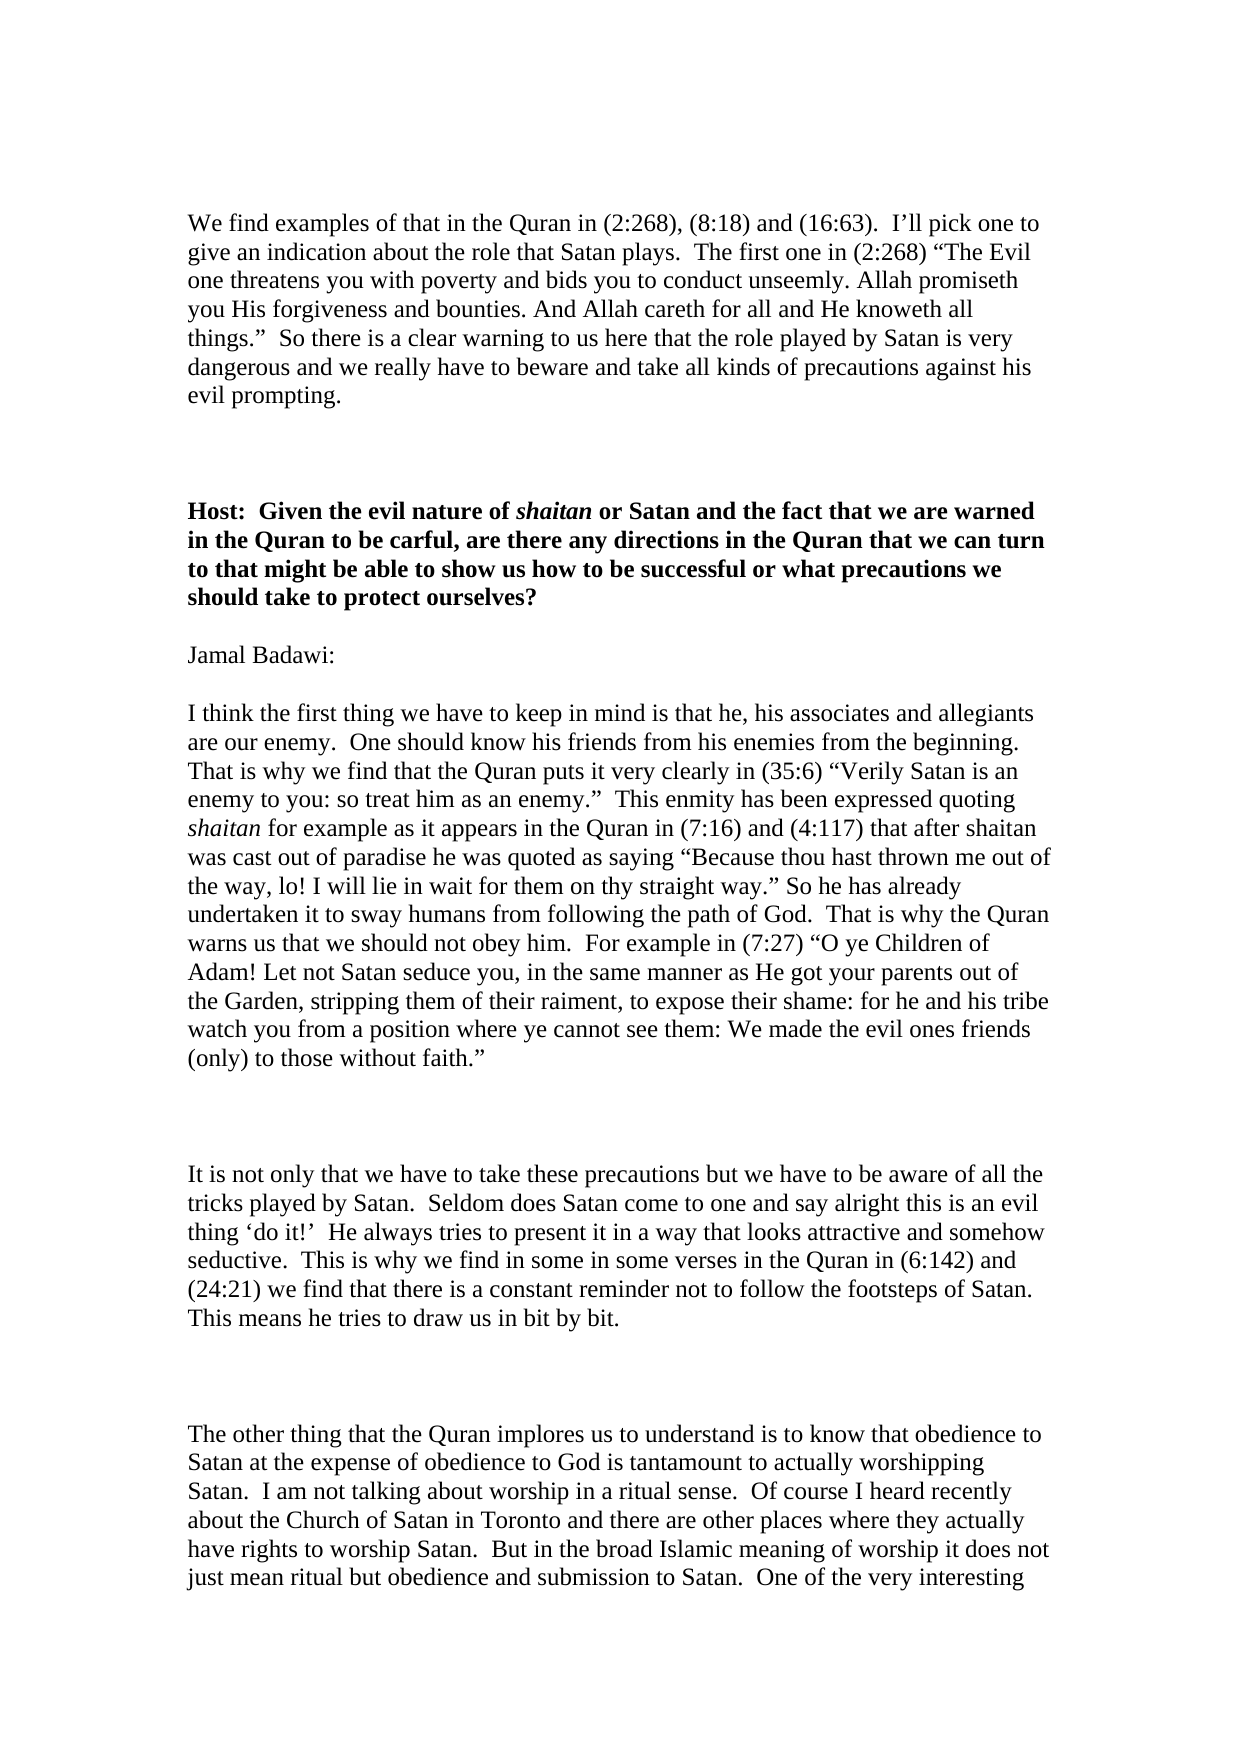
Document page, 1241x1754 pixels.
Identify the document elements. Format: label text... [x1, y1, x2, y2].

text It is not only that we have to take these precautions but we have to be aware of all the tricks played by Satan. Seldom does Satan come to one and say alright this is an evil thing ‘do it!’ He always tries to present it in a way that looks attractive and somehow seductive. This is why we find in some in some verses in the Quran in (6:142) and (24:21) we find that there is a constant reminder not to follow the footsteps of Satan. This means he tries to draw us in bit by bit. [187, 1159, 1053, 1332]
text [187, 1419, 1053, 1591]
text Jamal Badawi: [187, 640, 1053, 669]
text I think the first thing we have to keep in mind is that he, his associates and allegiants are our enemy. One should know his friends from his enemies from the beginning. That is why we find that the Quran puts it very clearly in (35:6) “Verily Satan is an enemy to you: so treat him as an enemy.” This enmity has been expressed quoting shaitan for example as it appears in the Quran in (7:16) and (4:117) that after shaitan was cast out of paradise he was quoted as saying “Because thou hast thrown me out of the way, lo! I will lie in wait for them on thy straight way.” So he has already undertaken it to sway humans from following the path of God. That is why the Quran warns us that we should not obey him. For example in (7:27) “O ye Children of Adam! Let not Satan seduce you, in the same manner as He got your parents out of the Garden, stripping them of their raiment, to expose their shame: for he and his tribe watch you from a position where ye cannot see them: We made the evil ones friends (only) to those without faith.” [187, 698, 1053, 1072]
text Host: Given the evil nature of shaitan or Satan and the fact that we are warned in the Quran to be carful, are there any directions in the Quran that we can turn to that might be able to show us how to be successful or what precautions we should take to protect ourselves? [187, 496, 1053, 611]
text We find examples of that in the Quran in (2:268), (8:18) and (16:63). I’ll pick one to give an indication about the role that Satan plays. The first one in (2:268) “The Evil one threatens you with poverty and bids you to conduct unseemly. Allah promiseth you His forgiveness and bounties. And Allah careth for all and He knoweth all things.” So there is a clear warning to us here that the role played by Satan is very dangerous and we really have to beware and take all kinds of precautions against his evil prompting. [187, 208, 1053, 409]
